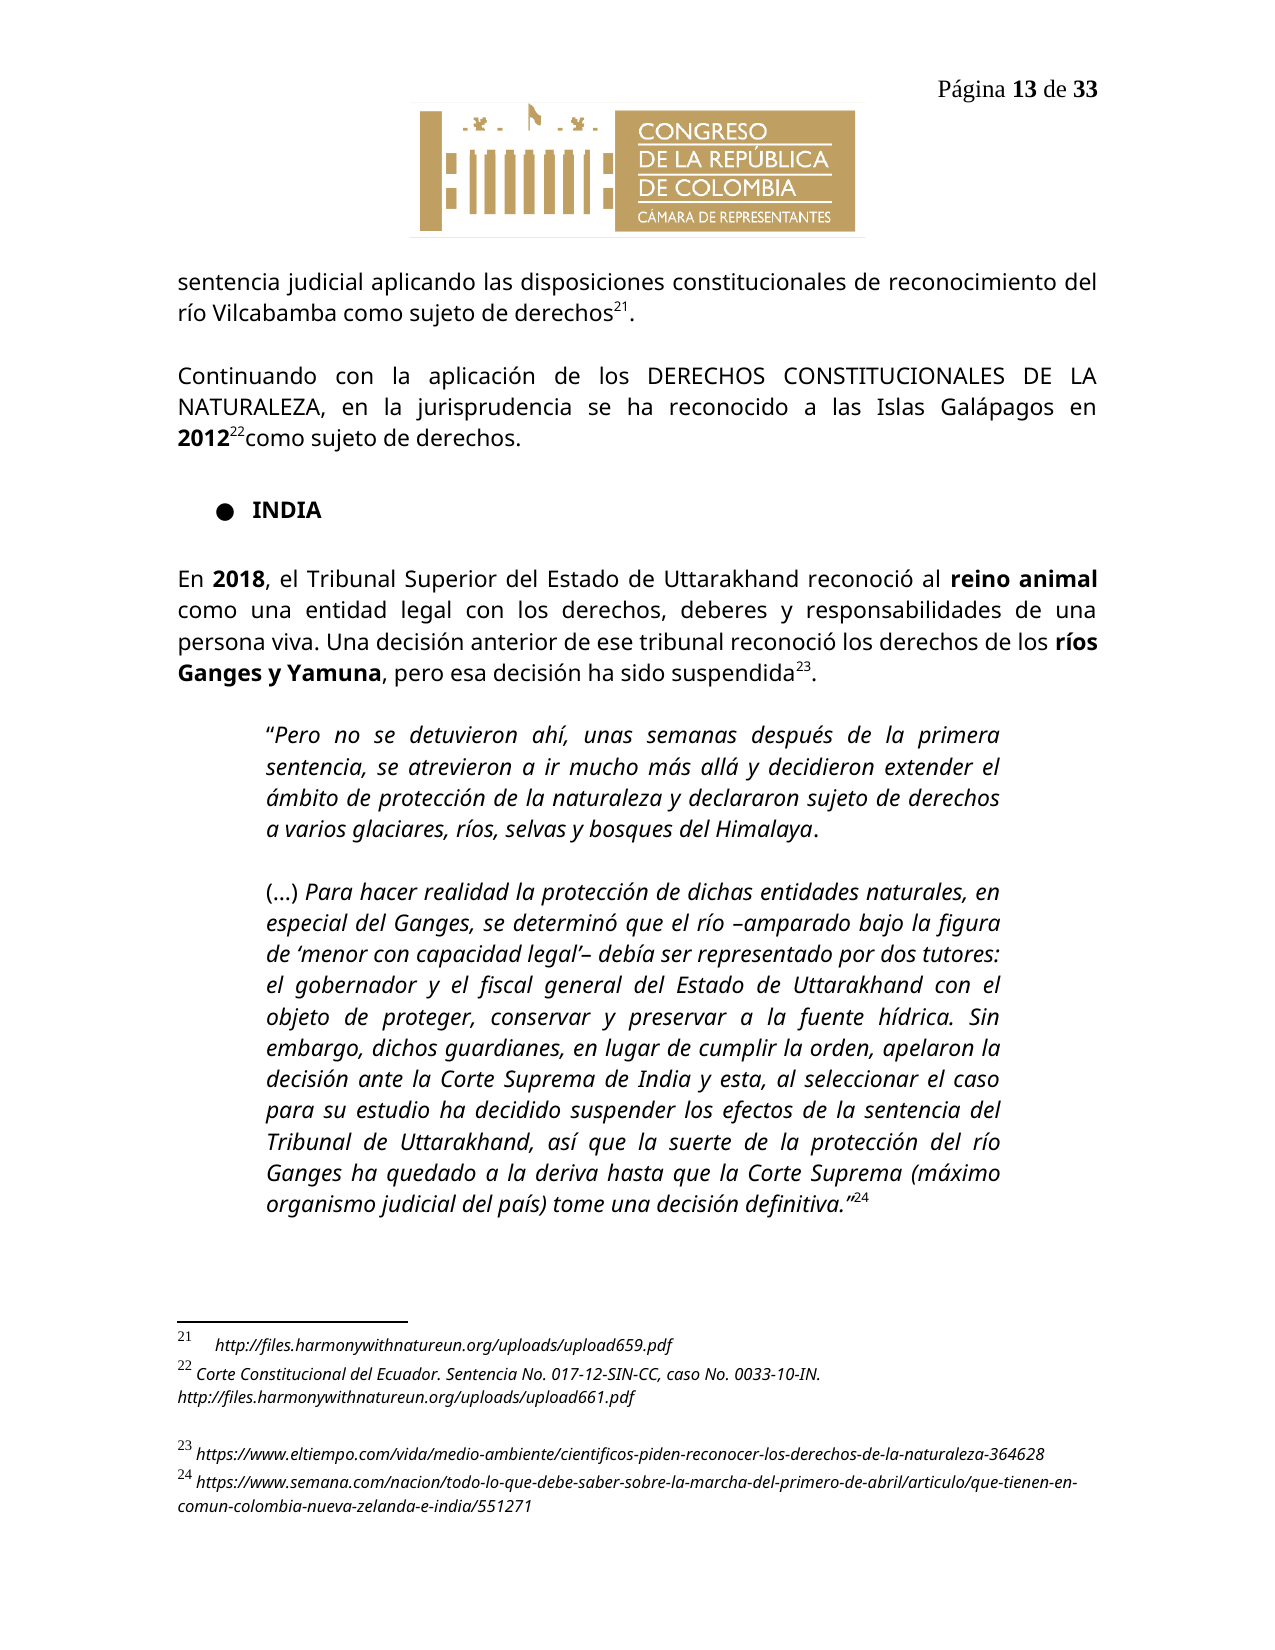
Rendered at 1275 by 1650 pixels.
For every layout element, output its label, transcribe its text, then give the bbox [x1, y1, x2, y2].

text “Pero no se detuvieron ahí, unas semanas después de la primera sentencia, se atrevieron a ir mucho más allá y decidieron extender el ámbito de protección de la naturaleza y declararon sujeto de derechos a varios glaciares, ríos, selvas y bosques del Himalaya. [266, 719, 1004, 844]
text (…) Para hacer realidad la protección de dichas entidades naturales, en especial del Ganges, se determinó que el río –amparado bajo la figura de ‘menor con capacidad legal’– debía ser representado por dos tutores: el gobernador y el fiscal general del Estado de Uttarakhand con el objeto de proteger, conservar y preservar a la fuente hídrica. Sin embargo, dichos guardianes, en lugar de cumplir la orden, apelaron la decisión ante la Corte Suprema de India y esta, al seleccionar el caso para su estudio ha decidido suspender los efectos de la sentencia del Tribunal de Uttarakhand, así que la suerte de la protección del río Ganges ha quedado a la deriva hasta que la Corte Suprema (máximo organismo judicial del país) tome una decisión definitiva.” [266, 876, 1004, 1219]
text Continuando con la aplicación de los DERECHOS CONSTITUCIONALES DE LA NATURALEZA, en la jurisprudencia se ha reconocido a las Islas Galápagos en 2012como sujeto de derechos. [177, 360, 1098, 454]
text En 2018, el Tribunal Superior del Estado de Uttarakhand reconoció al reino animal como una entidad legal con los derechos, deberes y responsabilidades de una persona viva. Una decisión anterior de ese tribunal reconoció los derechos de los ríos Ganges y Yamuna, pero esa decisión ha sido suspendida. [177, 563, 1098, 688]
list INDIA [215, 485, 1098, 532]
picture [410, 102, 866, 238]
